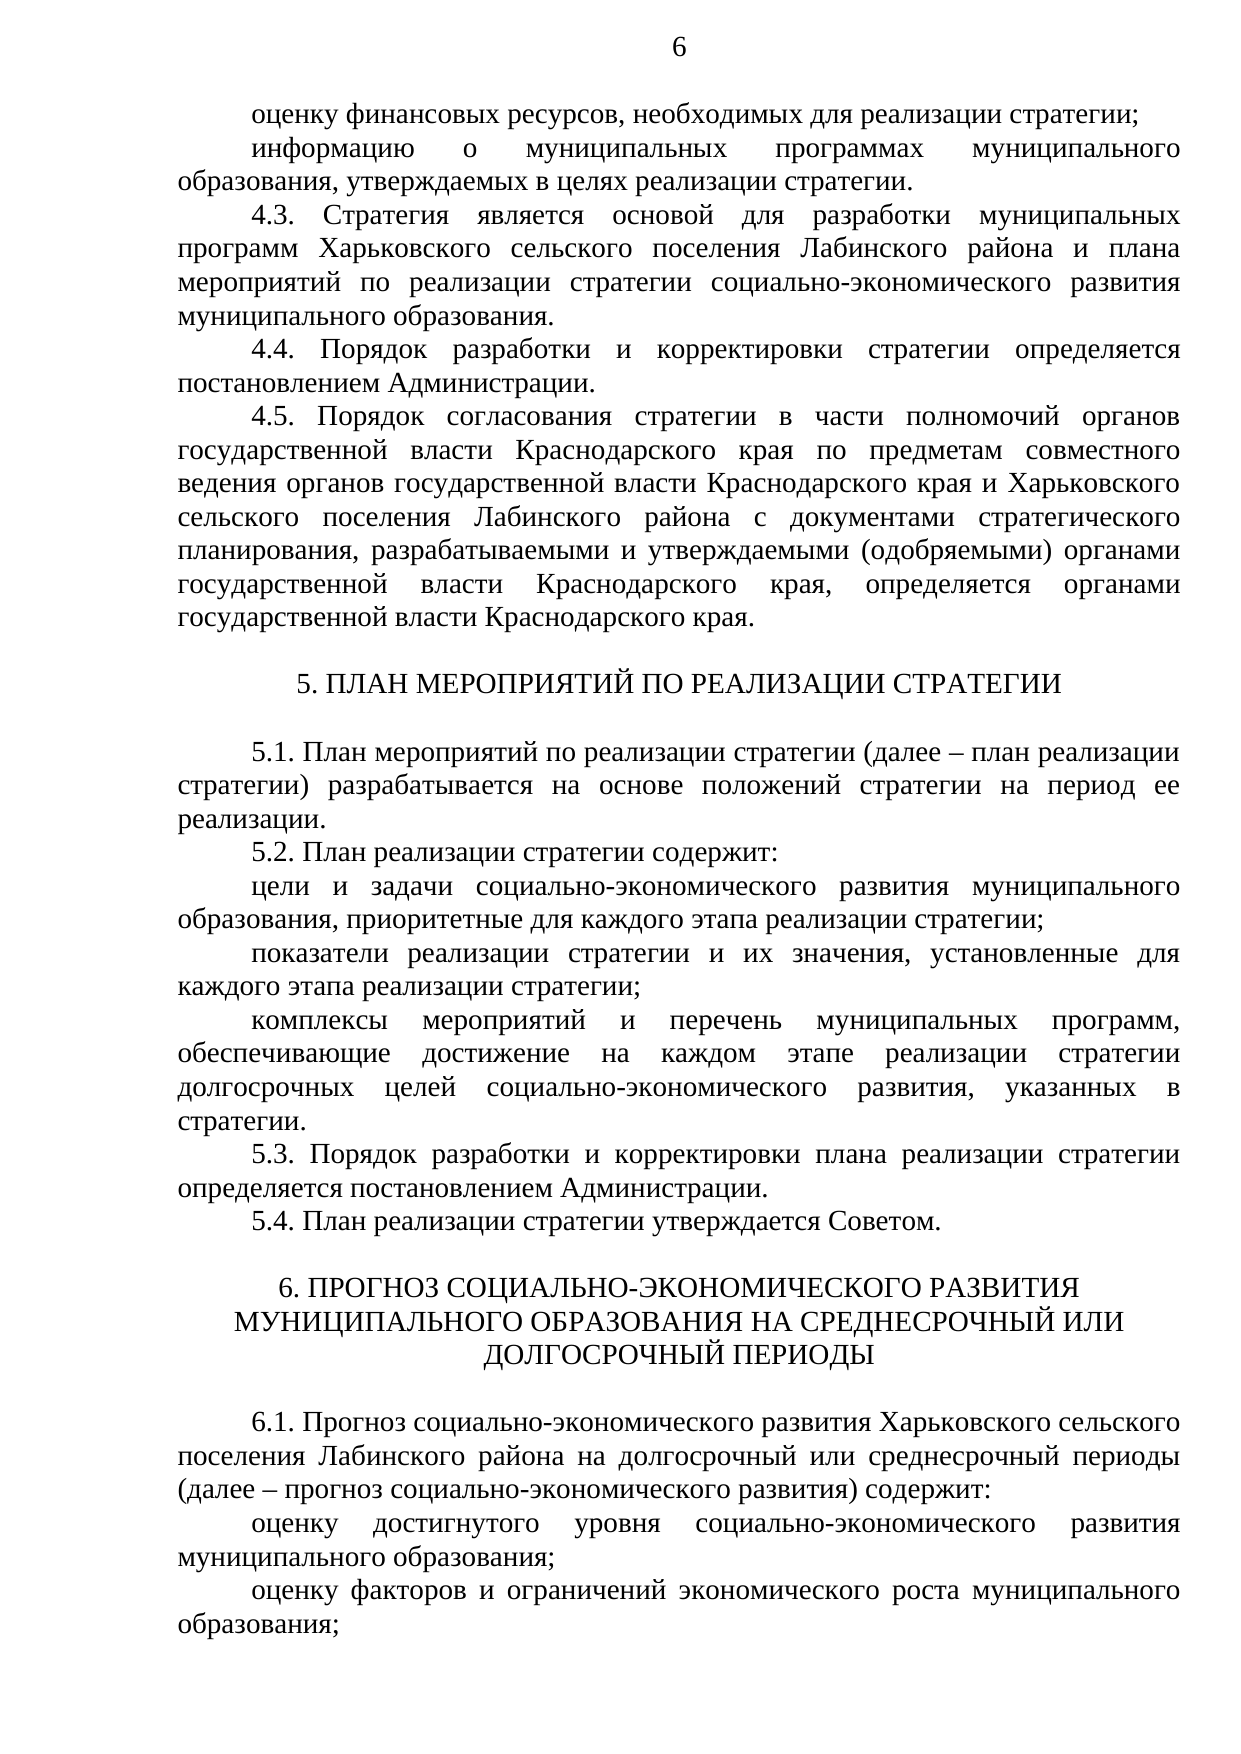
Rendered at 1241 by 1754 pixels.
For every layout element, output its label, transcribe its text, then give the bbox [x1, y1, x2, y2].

text 4.3. Стратегия является основой для разработки муниципальных программ Харьковского сельского поселения Лабинского района и плана мероприятий по реализации стратегии социально-экономического развития муниципального образования. [177, 197, 1181, 331]
text 5.2. План реализации стратегии содержит: [177, 834, 1181, 868]
text 5.1. План мероприятий по реализации стратегии (далее – план реализации стратегии) разрабатывается на основе положений стратегии на период ее реализации. [177, 734, 1181, 834]
text показатели реализации стратегии и их значения, установленные для каждого этапа реализации стратегии; [177, 935, 1181, 1002]
text информацию о муниципальных программах муниципального образования, утверждаемых в целях реализации стратегии. [177, 130, 1181, 197]
text 5.4. План реализации стратегии утверждается Советом. [177, 1203, 1181, 1237]
text 5. ПЛАН МЕРОПРИЯТИЙ ПО РЕАЛИЗАЦИИ СТРАТЕГИИ [177, 667, 1181, 700]
text оценку финансовых ресурсов, необходимых для реализации стратегии; [177, 96, 1181, 130]
text оценку достигнутого уровня социально-экономического развития муниципального образования; [177, 1505, 1181, 1572]
text 4.5. Порядок согласования стратегии в части полномочий органов государственной власти Краснодарского края по предметам совместного ведения органов государственной власти Краснодарского края и Харьковского сельского поселения Лабинского района с документами стратегического планирования, разрабатываемыми и утверждаемыми (одобряемыми) органами государственной власти Краснодарского края, определяется органами государственной власти Краснодарского края. [177, 398, 1181, 633]
text 4.4. Порядок разработки и корректировки стратегии определяется постановлением Администрации. [177, 331, 1181, 398]
text 6.1. Прогноз социально-экономического развития Харьковского сельского поселения Лабинского района на долгосрочный или среднесрочный периоды (далее – прогноз социально-экономического развития) содержит: [177, 1404, 1181, 1505]
text оценку факторов и ограничений экономического роста муниципального образования; [177, 1572, 1181, 1639]
text комплексы мероприятий и перечень муниципальных программ, обеспечивающие достижение на каждом этапе реализации стратегии долгосрочных целей социально-экономического развития, указанных в стратегии. [177, 1002, 1181, 1136]
text МУНИЦИПАЛЬНОГО ОБРАЗОВАНИЯ НА СРЕДНЕСРОЧНЫЙ ИЛИ ДОЛГОСРОЧНЫЙ ПЕРИОДЫ [177, 1304, 1181, 1371]
text 5.3. Порядок разработки и корректировки плана реализации стратегии определяется постановлением Администрации. [177, 1136, 1181, 1203]
text 6. ПРОГНОЗ СОЦИАЛЬНО-ЭКОНОМИЧЕСКОГО РАЗВИТИЯ [177, 1270, 1181, 1304]
text цели и задачи социально-экономического развития муниципального образования, приоритетные для каждого этапа реализации стратегии; [177, 868, 1181, 935]
